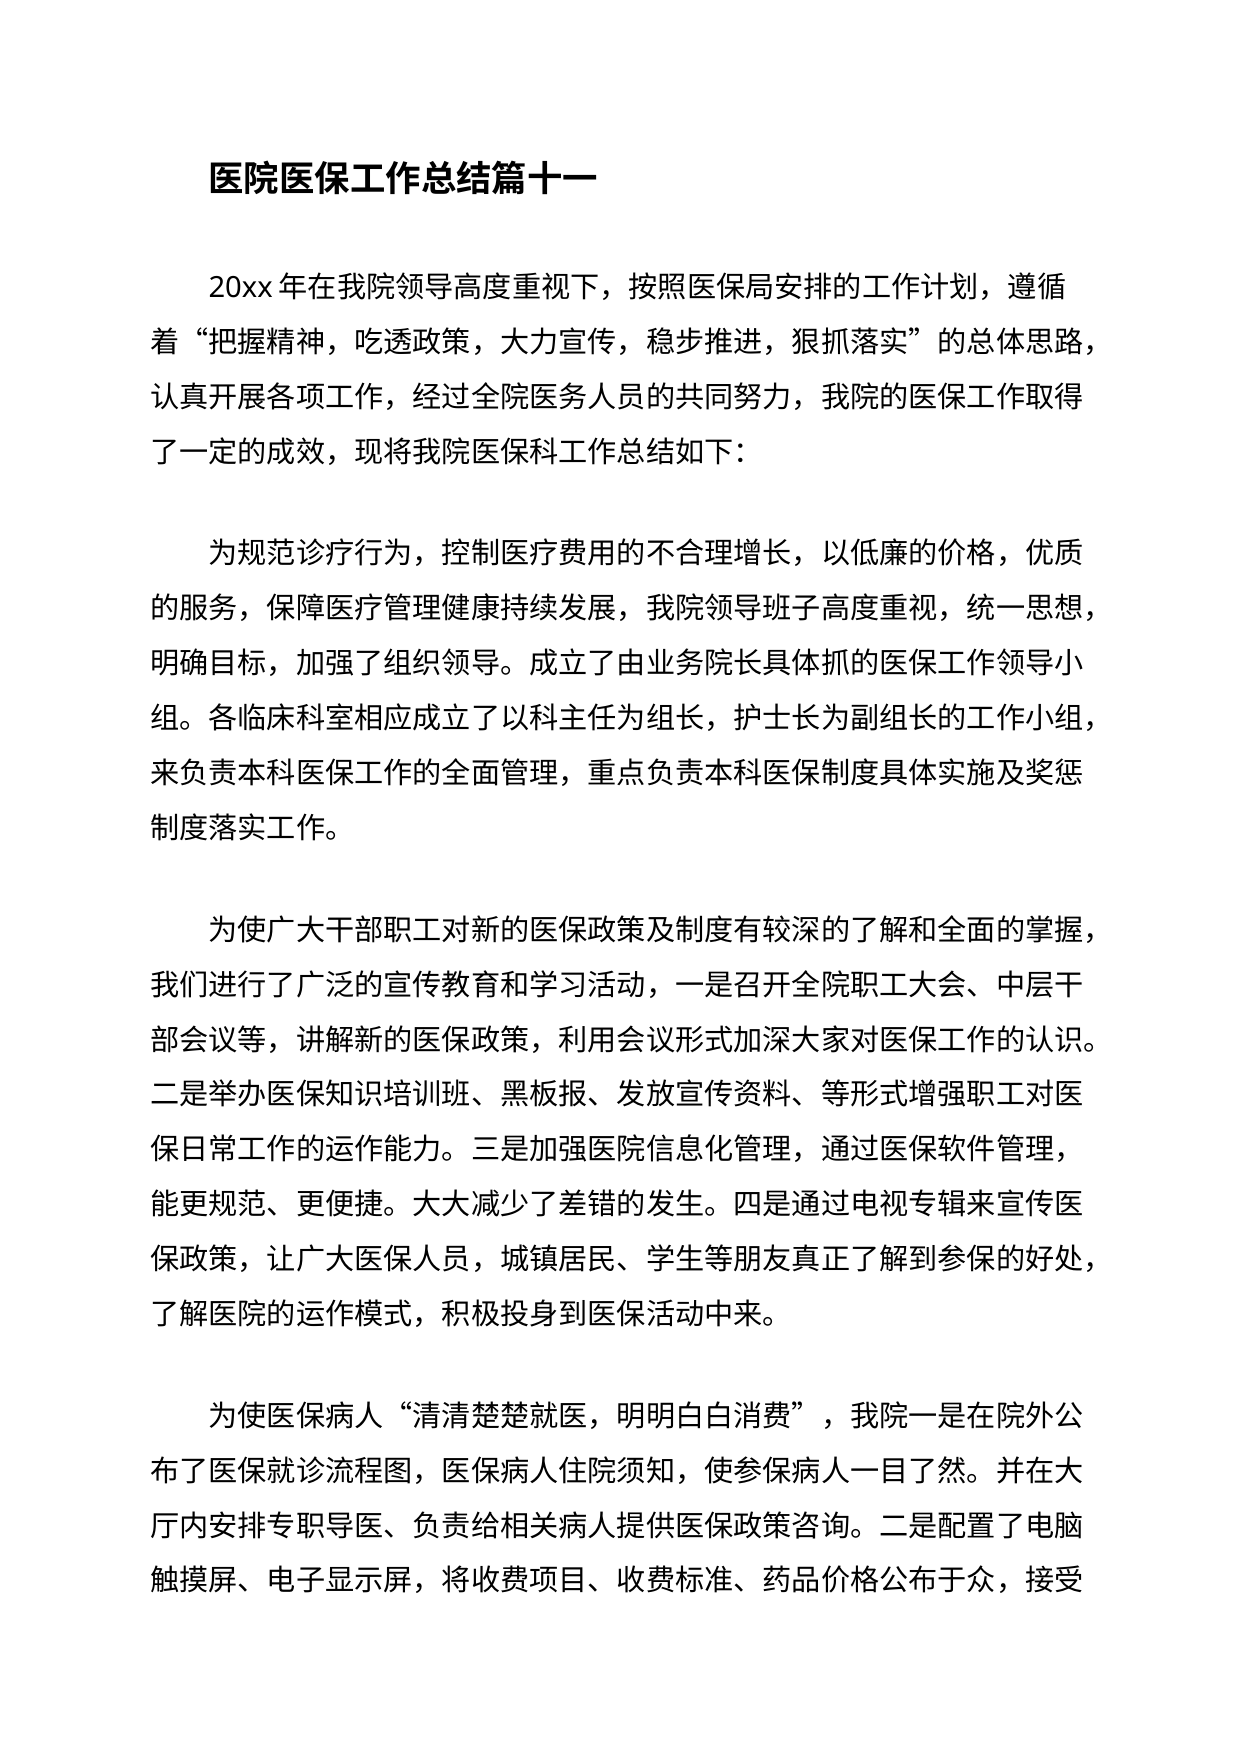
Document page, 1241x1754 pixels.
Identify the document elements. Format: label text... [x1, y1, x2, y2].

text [150, 1392, 1090, 1599]
text 为规范诊疗行为，控制医疗费用的不合理增长，以低廉的价格，优质的服务，保障医疗管理健康持续发展，我院领导班子高度重视，统一思想，明确目标，加强了组织领导。成立了由业务院长具体抓的医保工作领导小组。各临床科室相应成立了以科主任为组长，护士长为副组长的工作小组，来负责本科医保工作的全面管理，重点负责本科医保制度具体实施及奖惩制度落实工作。 [150, 530, 1090, 847]
text 为使广大干部职工对新的医保政策及制度有较深的了解和全面的掌握，我们进行了广泛的宣传教育和学习活动，一是召开全院职工大会、中层干部会议等，讲解新的医保政策，利用会议形式加深大家对医保工作的认识。二是举办医保知识培训班、黑板报、发放宣传资料、等形式增强职工对医保日常工作的运作能力。三是加强医院信息化管理，通过医保软件管理，能更规范、更便捷。大大减少了差错的发生。四是通过电视专辑来宣传医保政策，让广大医保人员，城镇居民、学生等朋友真正了解到参保的好处，了解医院的运作模式，积极投身到医保活动中来。 [150, 906, 1090, 1333]
text 20xx年在我院领导高度重视下，按照医保局安排的工作计划，遵循着“把握精神，吃透政策，大力宣传，稳步推进，狠抓落实”的总体思路，认真开展各项工作，经过全院医务人员的共同努力，我院的医保工作取得了一定的成效，现将我院医保科工作总结如下： [150, 263, 1090, 471]
text 医院医保工作总结篇十一 [150, 150, 1090, 201]
